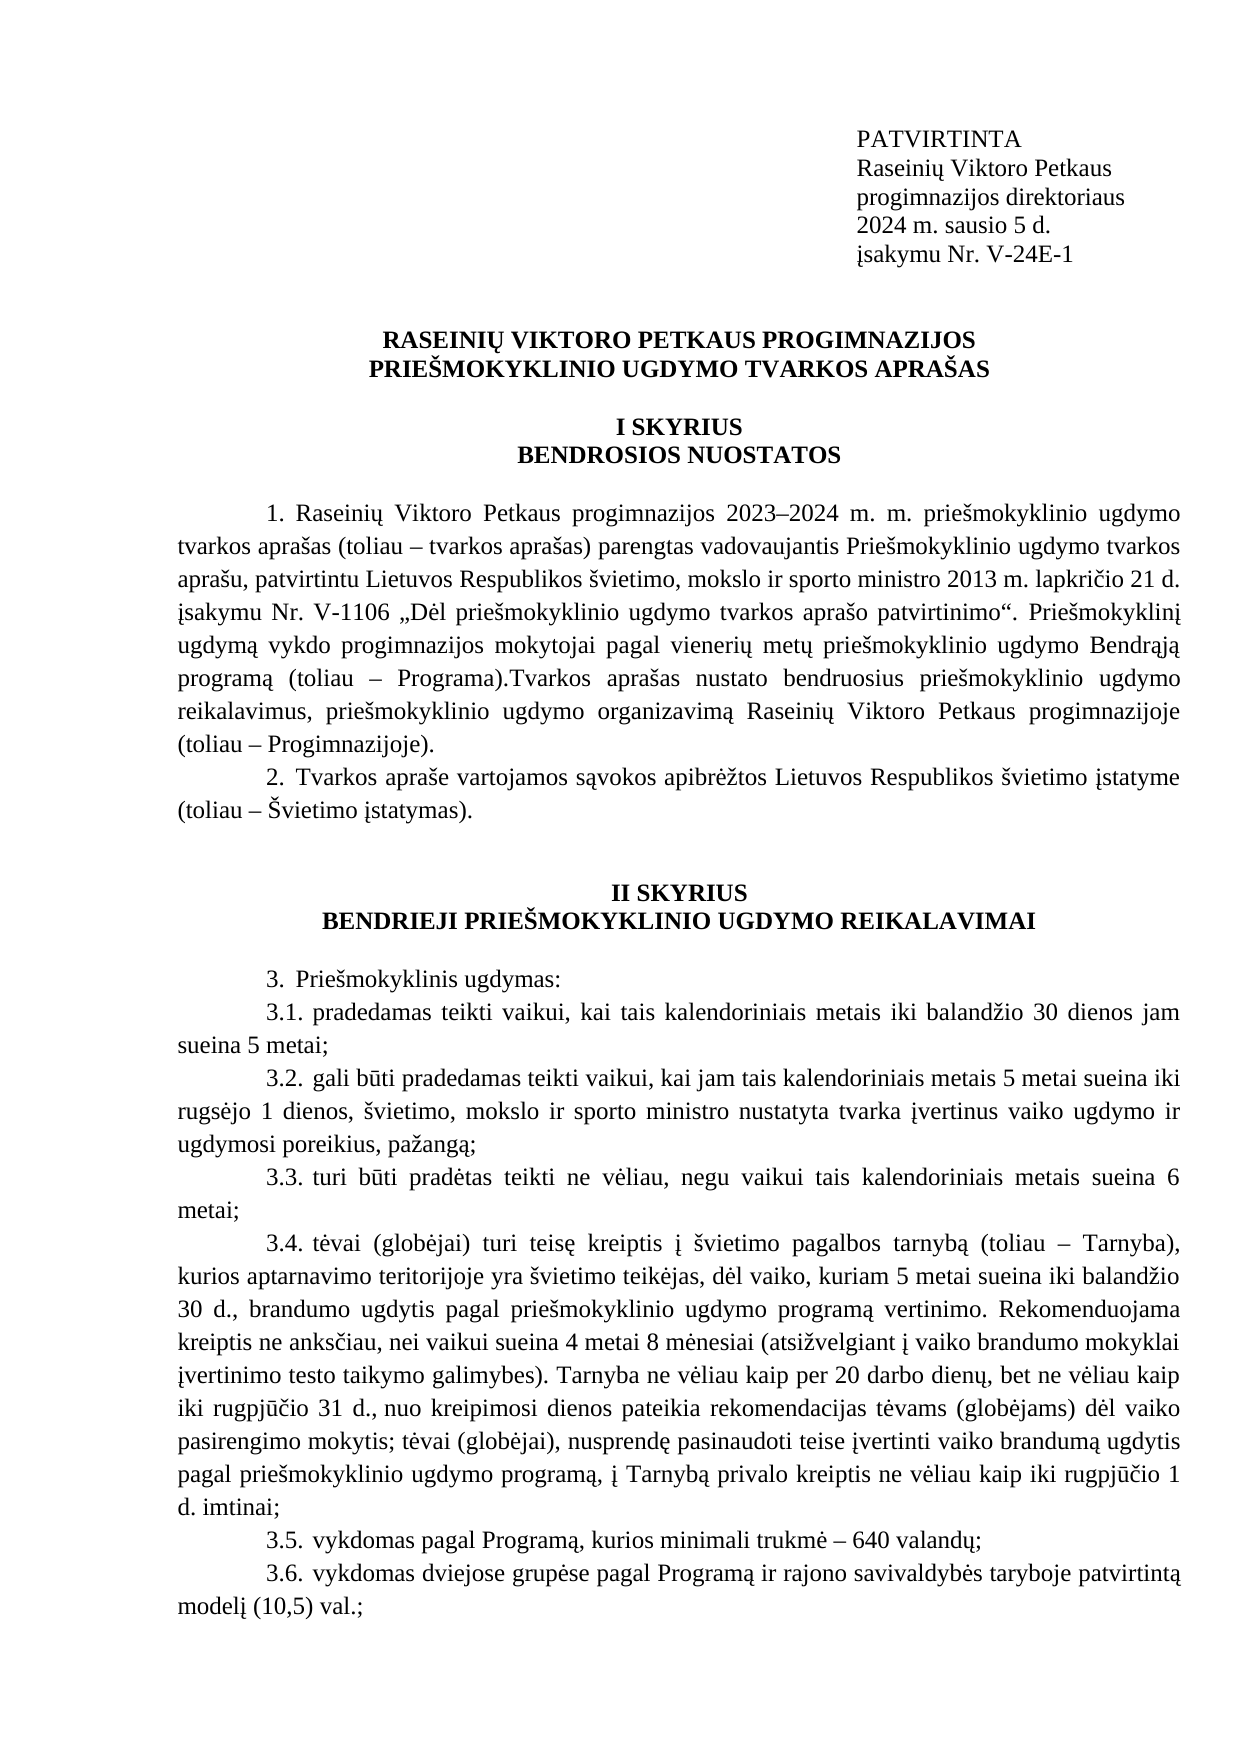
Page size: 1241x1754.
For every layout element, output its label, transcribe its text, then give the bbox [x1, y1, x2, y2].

text Raseinių Viktoro Petkaus [177, 153, 1181, 182]
text II SKYRIUS [177, 878, 1181, 906]
list Raseinių Viktoro Petkaus progimnazijos 2023–2024 m. m. priešmokyklinio ugdymo tvarkos aprašas (toliau – tvarkos aprašas) parengtas vadovaujantis Priešmokyklinio ugdymo tvarkos aprašu, patvirtintu Lietuvos Respublikos švietimo, mokslo ir sporto ministro 2013 m. lapkričio 21 d. įsakymu Nr. V-1106 „Dėl priešmokyklinio ugdymo tvarkos aprašo patvirtinimo“. Priešmokyklinį ugdymą vykdo progimnazijos mokytojai pagal vienerių metų priešmokyklinio ugdymo Bendrąją programą (toliau – Programa).Tvarkos aprašas nustato bendruosius priešmokyklinio ugdymo reikalavimus, priešmokyklinio ugdymo organizavimą Raseinių Viktoro Petkaus progimnazijoje (toliau – Progimnazijoje). [177, 498, 1181, 758]
text RASEINIŲ VIKTORO PETKAUS PROGIMNAZIJOS [177, 325, 1181, 354]
list tėvai (globėjai) turi teisę kreiptis į švietimo pagalbos tarnybą (toliau – Tarnyba), kurios aptarnavimo teritorijoje yra švietimo teikėjas, dėl vaiko, kuriam 5 metai sueina iki balandžio 30 d., brandumo ugdytis pagal priešmokyklinio ugdymo programą vertinimo. Rekomenduojama kreiptis ne anksčiau, nei vaikui sueina 4 metai 8 mėnesiai (atsižvelgiant į vaiko brandumo mokyklai įvertinimo testo taikymo galimybes). Tarnyba ne vėliau kaip per 20 darbo dienų, bet ne vėliau kaip iki rugpjūčio 31 d., nuo kreipimosi dienos pateikia rekomendacijas tėvams (globėjams) dėl vaiko pasirengimo mokytis; tėvai (globėjai), nusprendę pasinaudoti teise įvertinti vaiko brandumą ugdytis pagal priešmokyklinio ugdymo programą, į Tarnybą privalo kreiptis ne vėliau kaip iki rugpjūčio 1 d. imtinai; [177, 1228, 1181, 1521]
list gali būti pradedamas teikti vaikui, kai jam tais kalendoriniais metais 5 metai sueina iki rugsėjo 1 dienos, švietimo, mokslo ir sporto ministro nustatyta tvarka įvertinus vaiko ugdymo ir ugdymosi poreikius, pažangą; [177, 1063, 1181, 1158]
list Priešmokyklinis ugdymas: [252, 964, 1181, 993]
text I SKYRIUS [177, 412, 1181, 440]
list vykdomas pagal Programą, kurios minimali trukmė – 640 valandų; [177, 1525, 1181, 1554]
text progimnazijos direktoriaus [177, 182, 1181, 210]
list pradedamas teikti vaikui, kai tais kalendoriniais metais iki balandžio 30 dienos jam sueina 5 metai; [177, 997, 1181, 1059]
list vykdomas dviejose grupėse pagal Programą ir rajono savivaldybės taryboje patvirtintą modelį (10,5) val.; [177, 1558, 1181, 1620]
text BENDRIEJI PRIEŠMOKYKLINIO UGDYMO REIKALAVIMAI [177, 906, 1181, 935]
text 2024 m. sausio 5 d. [177, 210, 1181, 239]
list turi būti pradėtas teikti ne vėliau, negu vaikui tais kalendoriniais metais sueina 6 metai; [177, 1162, 1181, 1224]
text PATVIRTINTA [177, 124, 1181, 153]
text įsakymu Nr. V-24E-1 [177, 239, 1181, 268]
list Tvarkos apraše vartojamos sąvokos apibrėžtos Lietuvos Respublikos švietimo įstatyme (toliau – Švietimo įstatymas). [177, 762, 1181, 824]
text PRIEŠMOKYKLINIO UGDYMO TVARKOS APRAŠAS [177, 354, 1181, 383]
text BENDROSIOS NUOSTATOS [177, 440, 1181, 469]
